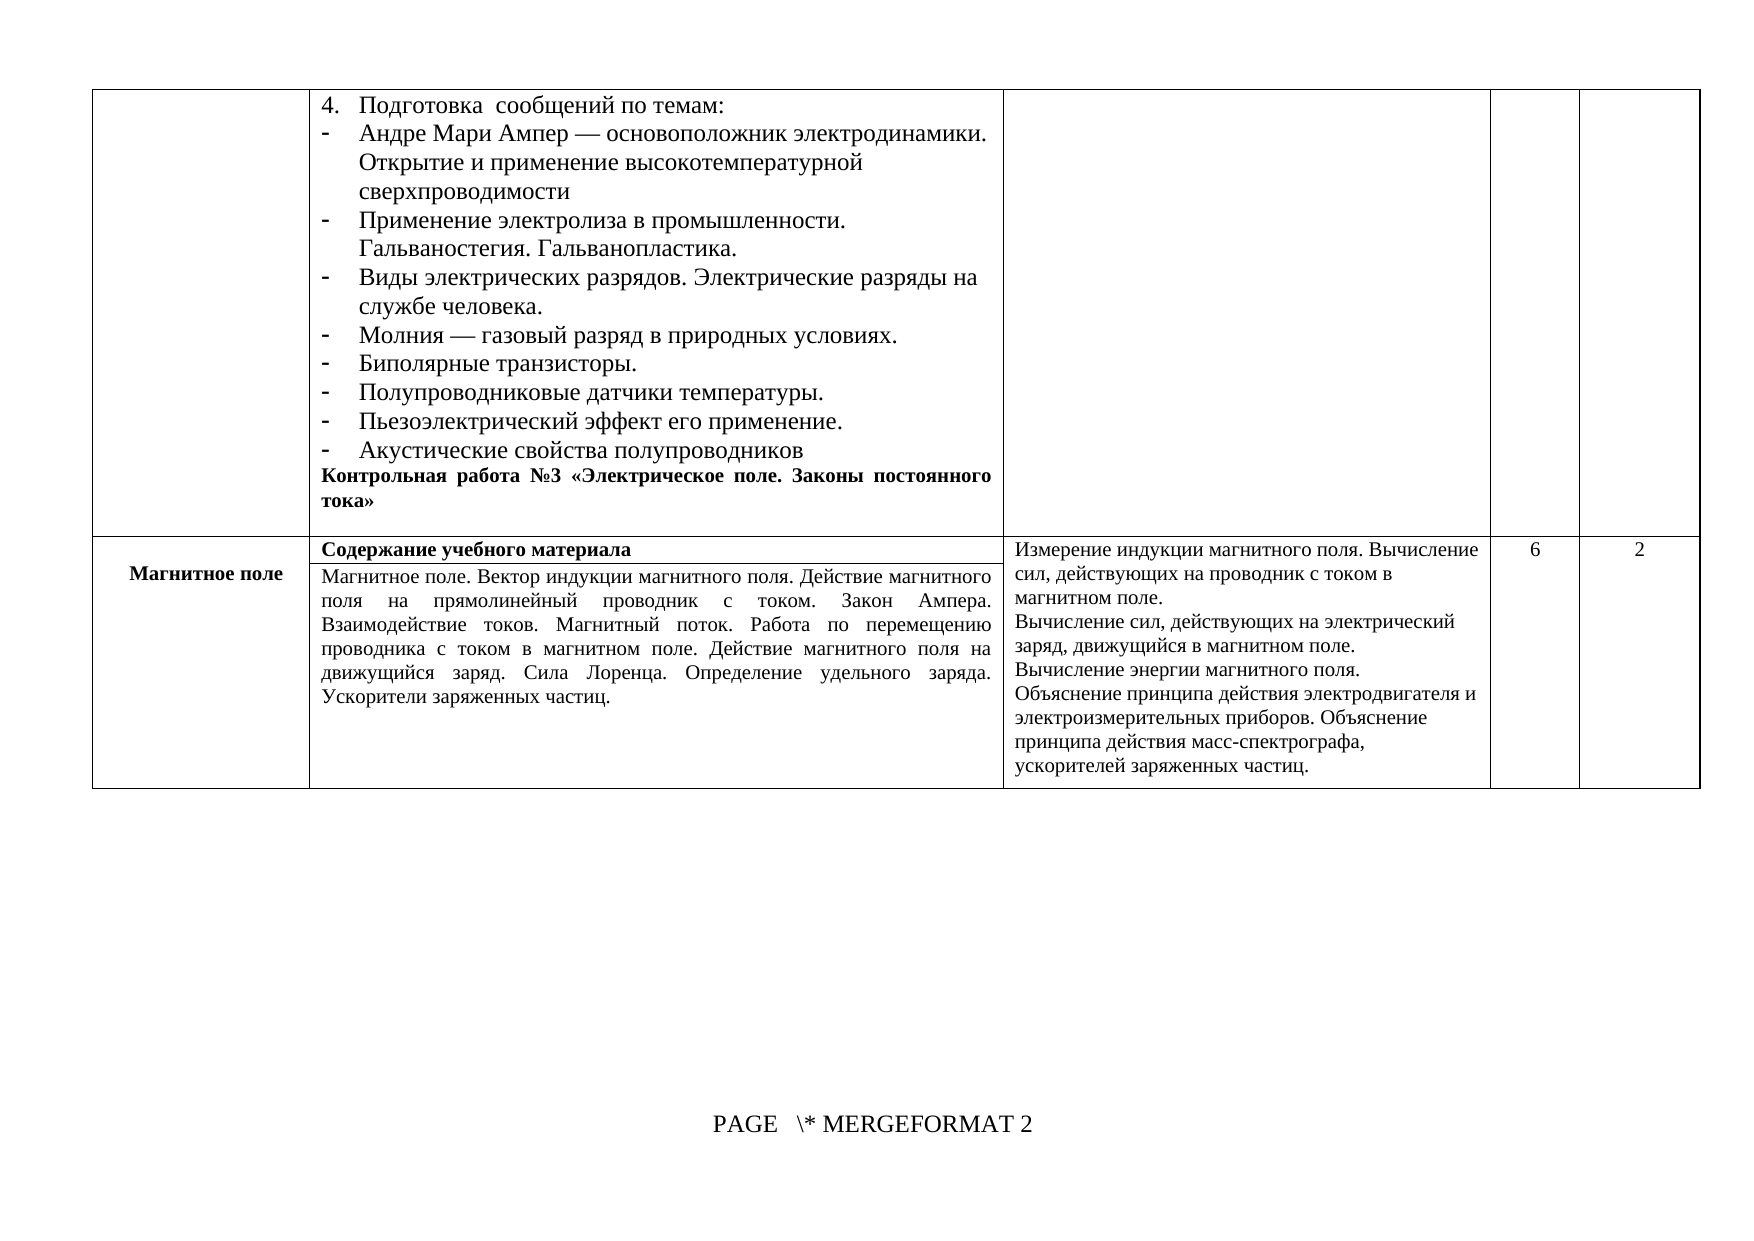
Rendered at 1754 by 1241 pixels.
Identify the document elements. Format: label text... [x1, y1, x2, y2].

table_cell 2 [1580, 537, 1699, 788]
table_cell [1004, 90, 1490, 536]
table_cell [310, 90, 1003, 536]
table_cell Содержание учебного материала [310, 537, 1003, 563]
table_cell Измерение индукции магнитного поля. Вычисление сил, действующих на проводник с током в магнитном поле. Вычисление сил, действующих на электрический заряд, движущийся в магнитном поле. Вычисление энергии магнитного поля. Объяснение принципа действия электродвигателя и электроизмерительных приборов. Объяснение принципа действия масс-спектрографа, ускорителей заряженных частиц. Объяснение роли магнитного поля Земли в жизни растений, животных, человека. Приведение примеров практического применения изученных явлений, законов, приборов, устройств. Проведение сравнительного анализа свойств электростатического, магнитного и вихревого электрических полей. [1004, 537, 1490, 788]
table_cell 8 [1491, 90, 1579, 536]
table_cell Магнитное поле. Вектор индукции магнитного поля. Действие магнитного поля на прямолинейный проводник с током. Закон Ампера. Взаимодействие токов. Магнитный поток. Работа по перемещению проводника с током в магнитном поле. Действие магнитного поля на движущийся заряд. Сила Лоренца. Определение удельного заряда. Ускорители заряженных частиц. [310, 564, 1003, 788]
table_cell 6 [1491, 537, 1579, 788]
table_cell Магнитное поле [93, 537, 309, 788]
